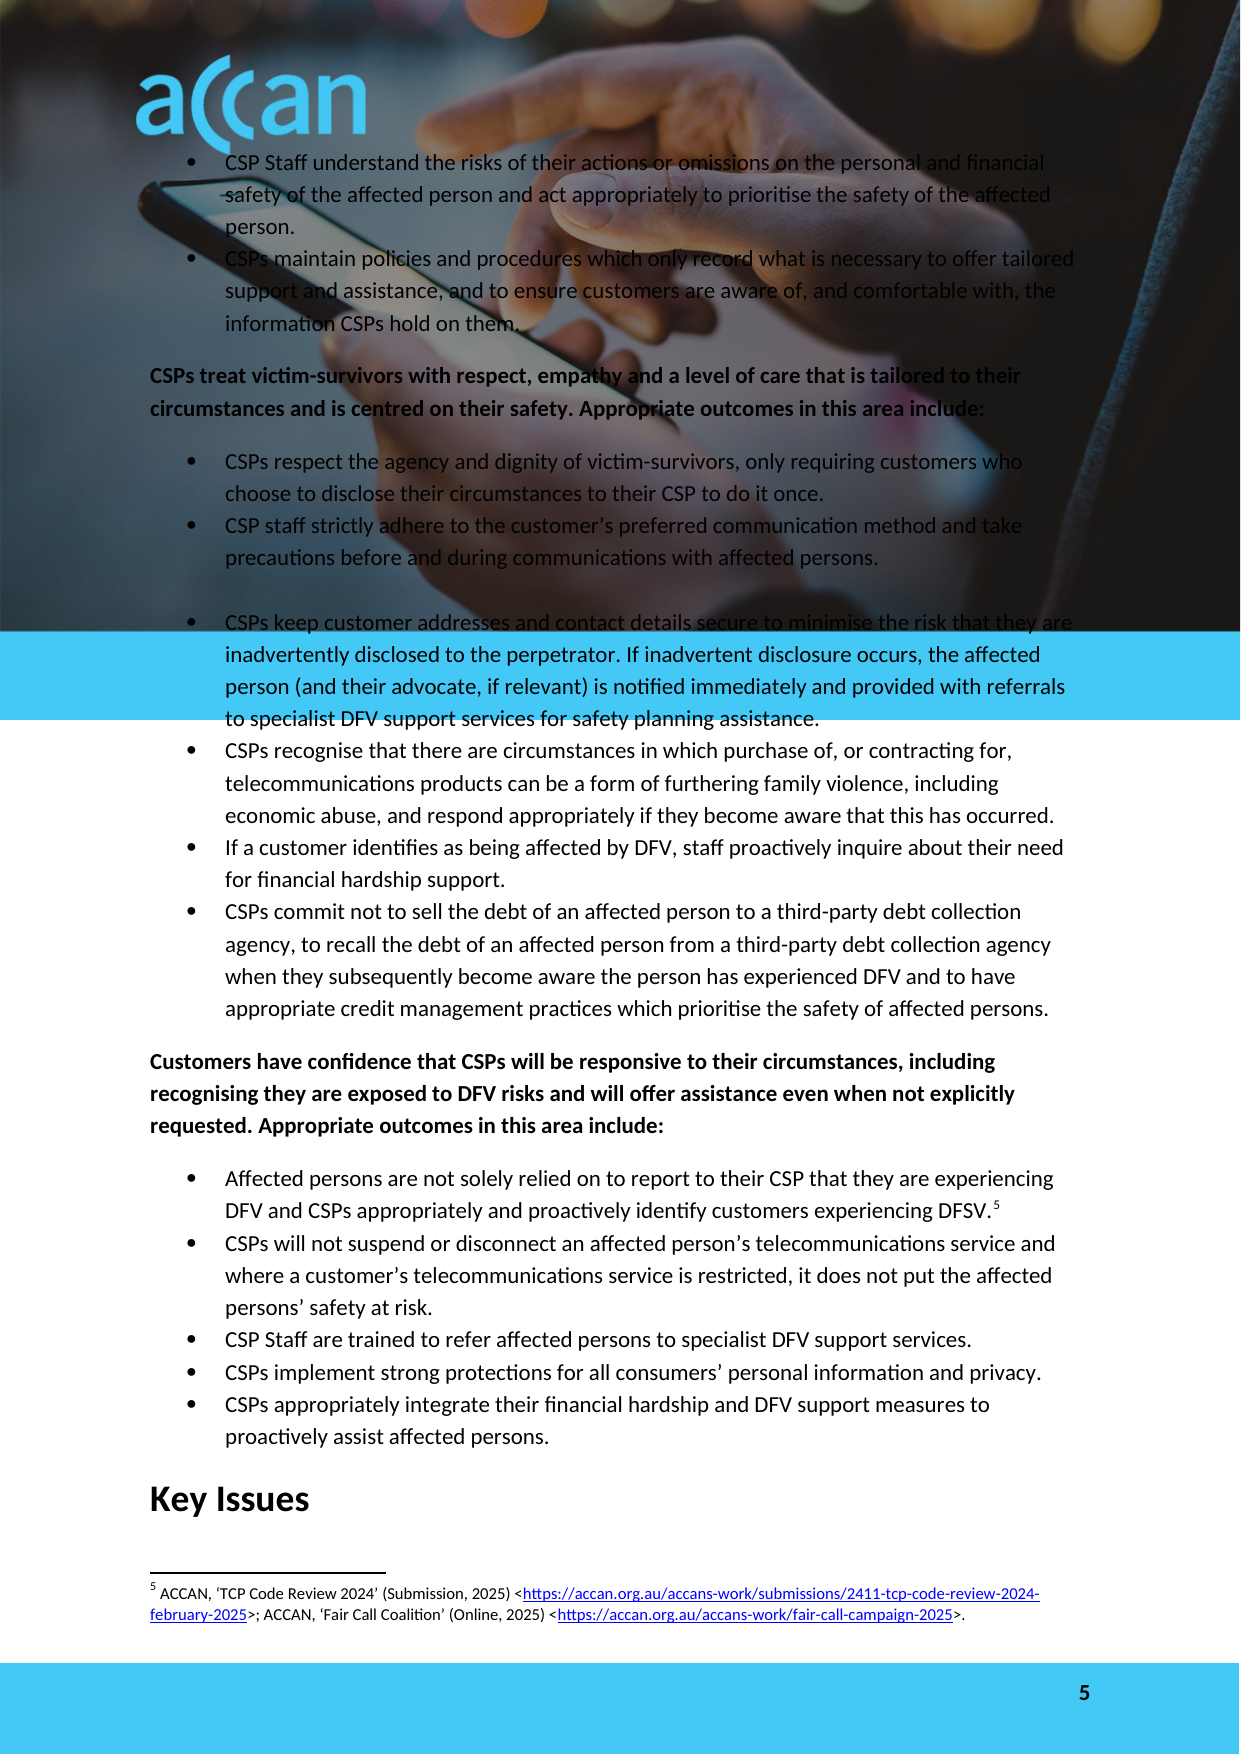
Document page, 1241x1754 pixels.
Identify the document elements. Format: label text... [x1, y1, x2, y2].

list CSP Staff understand the risks of their actions or omissions on the personal and financial safety of the affected person and act appropriately to prioritise the safety of the affected person. [187, 148, 1090, 240]
list CSP staff strictly adhere to the customer’s preferred communication method and take precautions before and during communications with affected persons. [187, 511, 1090, 571]
list CSP Staff are trained to refer affected persons to specialist DFV support services. [187, 1325, 1090, 1353]
list CSPs recognise that there are circumstances in which purchase of, or contracting for, telecommunications products can be a form of furthering family violence, including economic abuse, and respond appropriately if they become aware that this has occurred. [187, 737, 1090, 829]
list CSPs maintain policies and procedures which only record what is necessary to offer tailored support and assistance, and to ensure customers are aware of, and comfortable with, the information CSPs hold on them. [187, 244, 1090, 337]
text Customers have confidence that CSPs will be responsive to their circumstances, including recognising they are exposed to DFV risks and will offer assistance even when not explicitly requested. Appropriate outcomes in this area include: [150, 1047, 1090, 1139]
list CSPs commit not to sell the debt of an affected person to a third-party debt collection agency, to recall the debt of an affected person from a third-party debt collection agency when they subsequently become aware the person has experienced DFV and to have appropriate credit management practices which prioritise the safety of affected persons. [187, 897, 1090, 1022]
text CSPs treat victim-survivors with respect, empathy and a level of care that is tailored to their circumstances and is centred on their safety. Appropriate outcomes in this area include: [150, 362, 1090, 422]
picture [0, 0, 1241, 720]
list CSPs appropriately integrate their financial hardship and DFV support measures to proactively assist affected persons. [187, 1390, 1090, 1450]
list CSPs implement strong protections for all consumers’ personal information and privacy. [187, 1358, 1090, 1386]
subtitle Key Issues [150, 1475, 1090, 1521]
list CSPs will not suspend or disconnect an affected person’s telecommunications service and where a customer’s telecommunications service is restricted, it does not put the affected persons’ safety at risk. [187, 1229, 1090, 1321]
list Affected persons are not solely relied on to report to their CSP that they are experiencing DFV and CSPs appropriately and proactively identify customers experiencing DFSV. [187, 1164, 1090, 1225]
list CSPs respect the agency and dignity of victim-survivors, only requiring customers who choose to disclose their circumstances to their CSP to do it once. [187, 447, 1090, 507]
list CSPs keep customer addresses and contact details secure to minimise the risk that they are inadvertently disclosed to the perpetrator. If inadvertent disclosure occurs, the affected person (and their advocate, if relevant) is notified immediately and provided with referrals to specialist DFV support services for safety planning assistance. [187, 608, 1090, 732]
list If a customer identifies as being affected by DFV, staff proactively inquire about their need for financial hardship support. [187, 833, 1090, 893]
